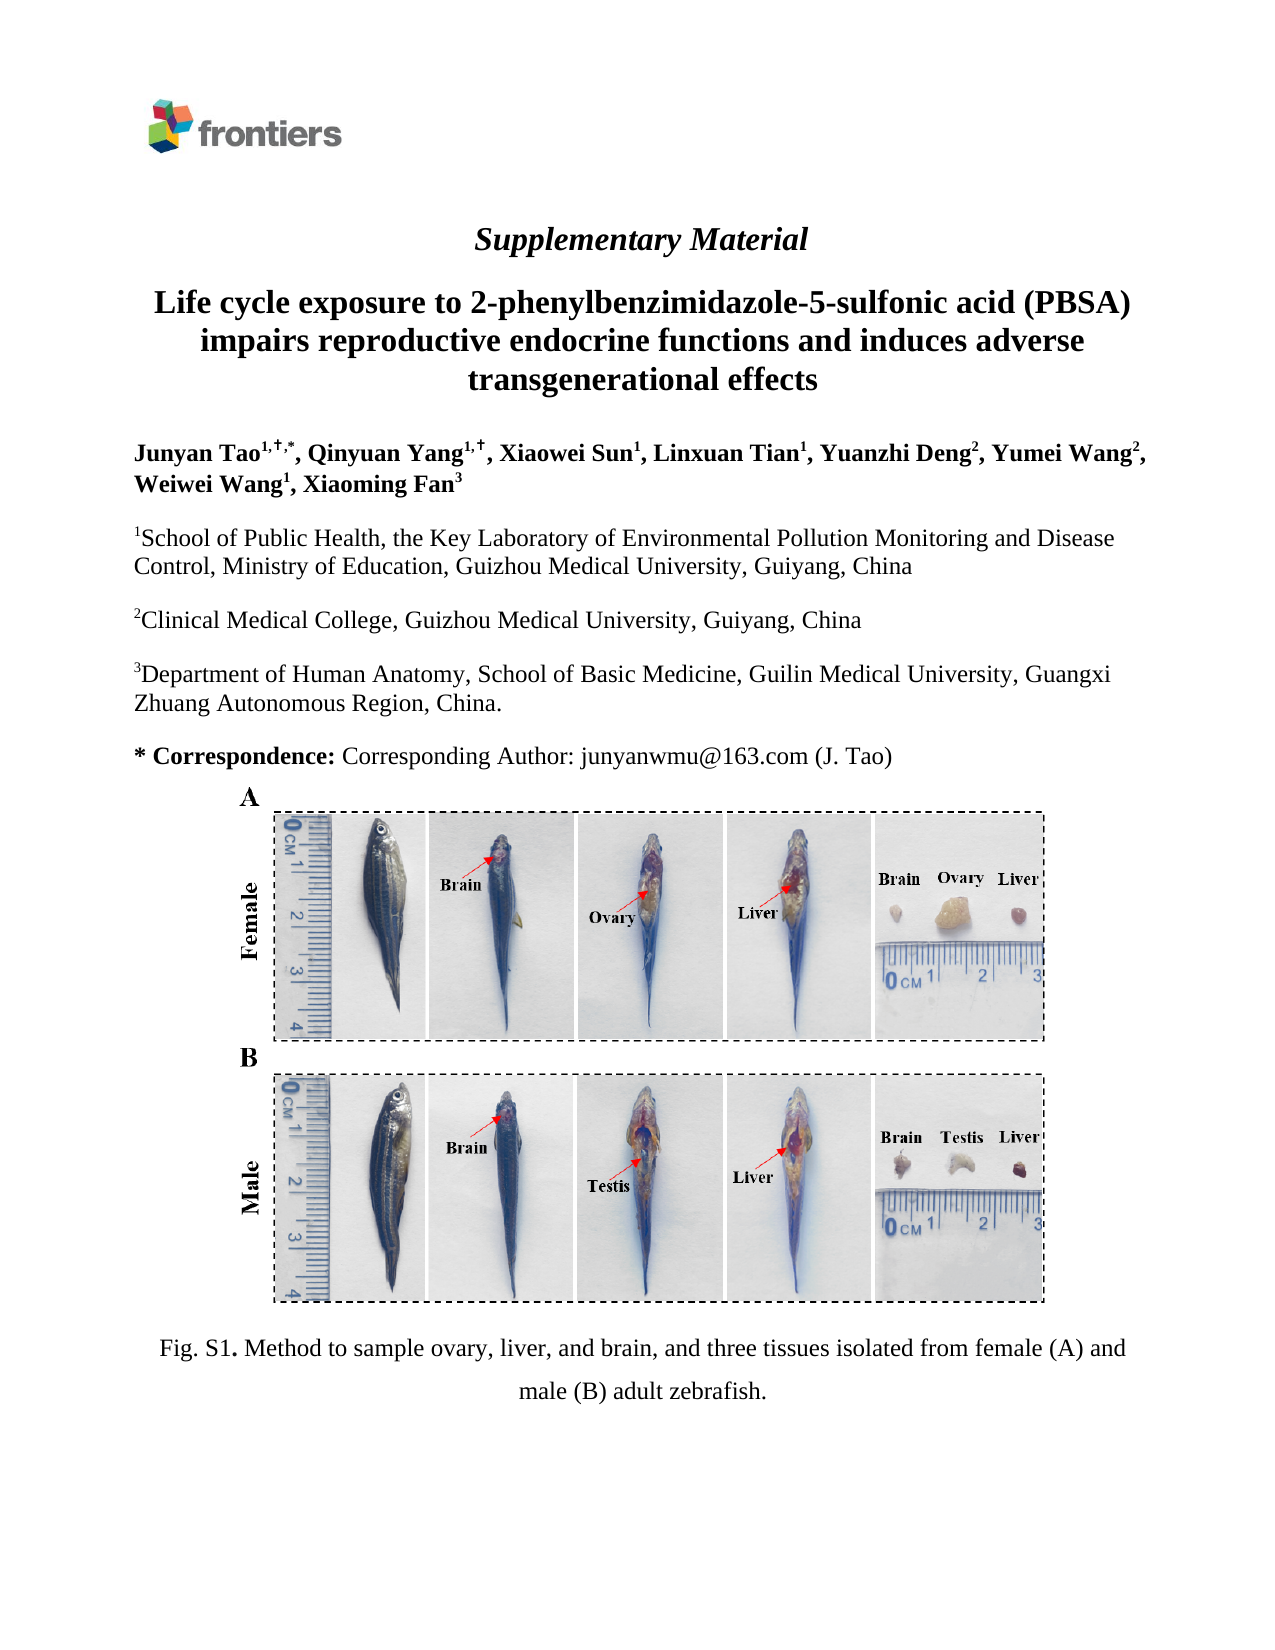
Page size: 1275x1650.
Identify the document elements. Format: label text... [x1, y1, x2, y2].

title Life cycle exposure to 2-phenylbenzimidazole-5-sulfonic acid (PBSA) impairs reproductive endocrine functions and induces adverse transgenerational effects [133, 282, 1152, 397]
picture [133, 87, 361, 169]
picture [238, 782, 1048, 1308]
text 1School of Public Health, the Key Laboratory of Environmental Pollution Monitoring and Disease Control, Ministry of Education, Guizhou Medical University, Guiyang, China [133, 523, 1152, 580]
text 2Clinical Medical College, Guizhou Medical University, Guiyang, China [133, 605, 1152, 634]
text * Correspondence: Corresponding Author: junyanwmu@163.com (J. Tao) [133, 741, 1152, 770]
text 3Department of Human Anatomy, School of Basic Medicine, Guilin Medical University, Guangxi Zhuang Autonomous Region, China. [133, 659, 1152, 716]
text Fig. S1. Method to sample ovary, liver, and brain, and three tissues isolated from female (A) and male (B) adult zebrafish. [133, 1333, 1152, 1404]
list Junyan Tao1,✝,*, Qinyuan Yang1,✝, Xiaowei Sun1, Linxuan Tian1, Yuanzhi Deng2, Yumei Wang2, Weiwei Wang1, Xiaoming Fan3 [133, 435, 1152, 498]
text Supplementary Material [133, 219, 1152, 257]
